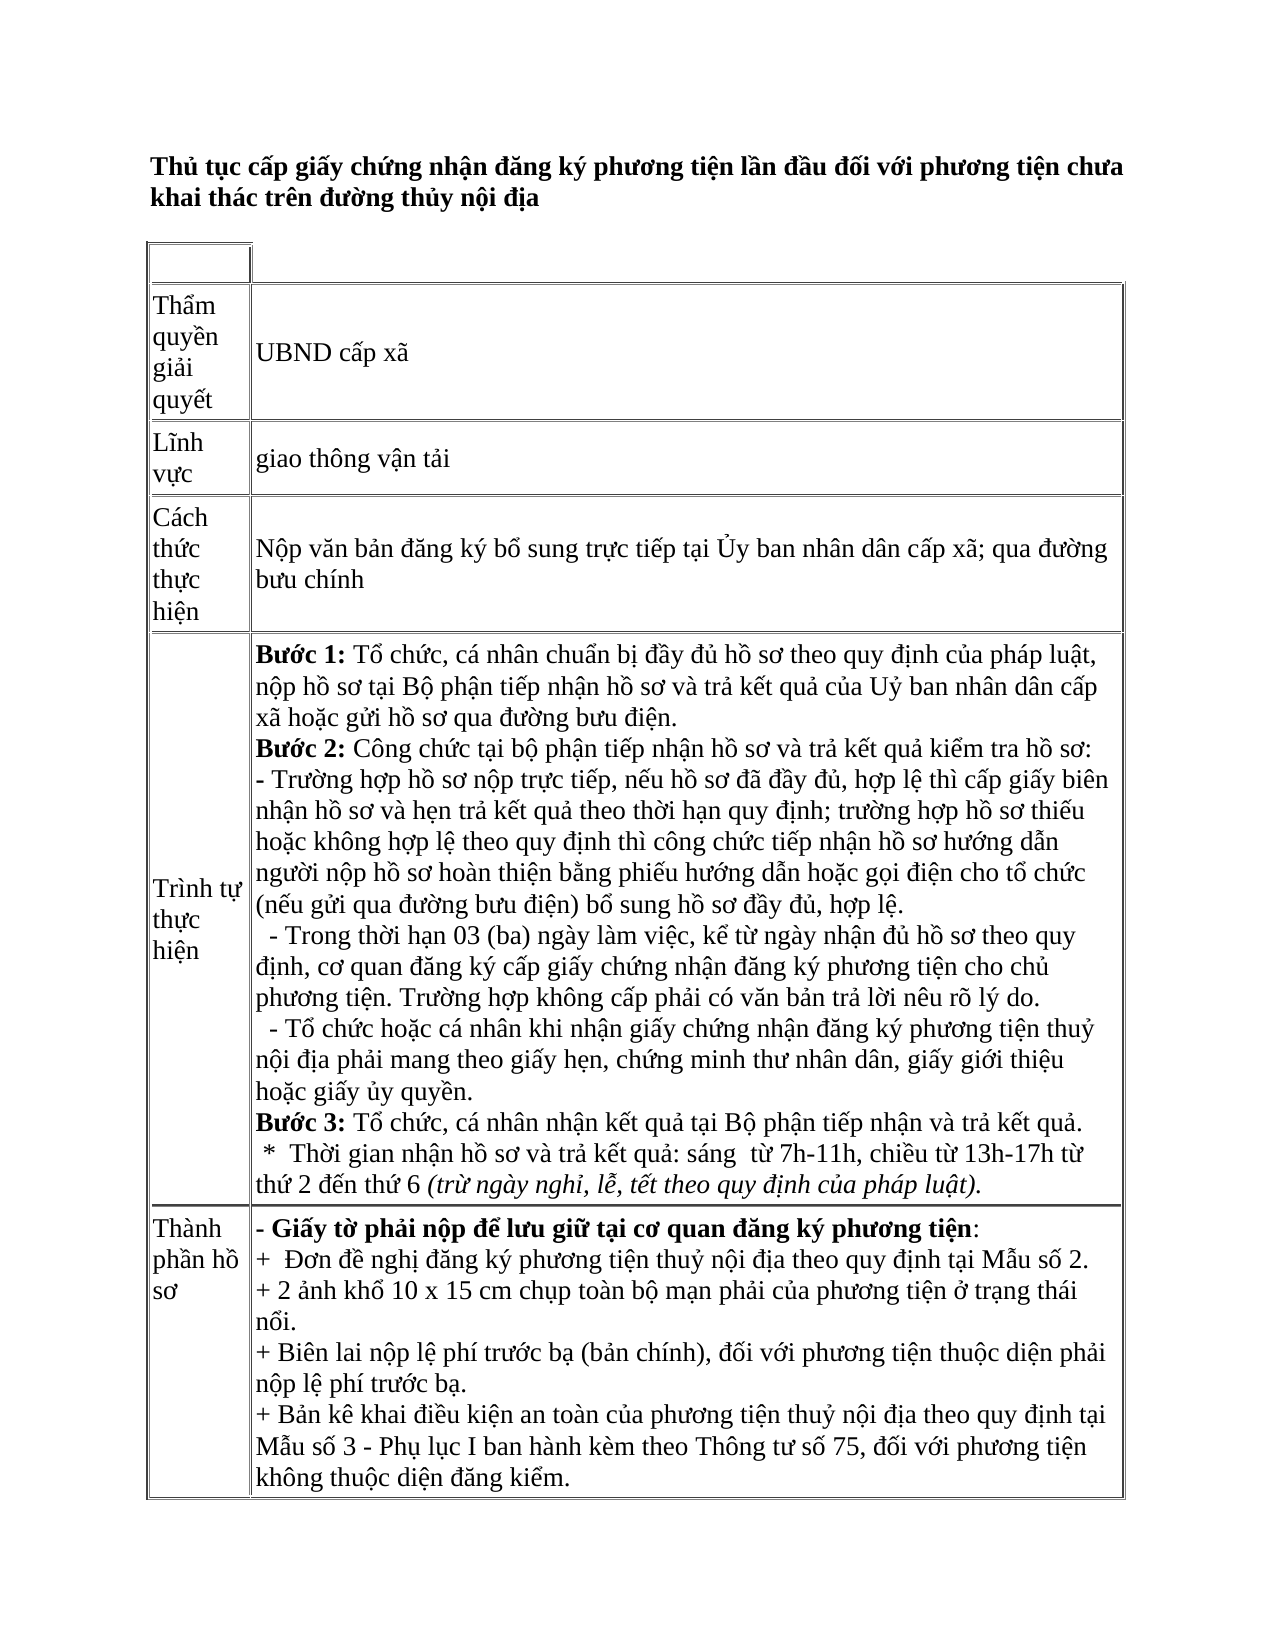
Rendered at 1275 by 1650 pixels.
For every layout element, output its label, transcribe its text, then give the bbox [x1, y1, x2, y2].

table_cell Nộp văn bản đăng ký bổ sung trực tiếp tại Ủy ban nhân dân cấp xã; qua đường bưu chính [252, 494, 1123, 631]
table_cell Thành phần hồ sơ [150, 1204, 251, 1497]
table_cell Bước 1: Tổ chức, cá nhân chuẩn bị đầy đủ hồ sơ theo quy định của pháp luật, nộp hồ sơ tại Bộ phận tiếp nhận hồ sơ và trả kết quả của Uỷ ban nhân dân cấp xã hoặc gửi hồ sơ qua đường bưu điện. Bước 2: Công chức tại bộ phận tiếp nhận hồ sơ và trả kết quả kiểm tra hồ sơ: - Trường hợp hồ sơ nộp trực tiếp, nếu hồ sơ đã đầy đủ, hợp lệ thì cấp giấy biên nhận hồ sơ và hẹn trả kết quả theo thời hạn quy định; trường hợp hồ sơ thiếu hoặc không hợp lệ theo quy định thì công chức tiếp nhận hồ sơ hướng dẫn người nộp hồ sơ hoàn thiện bằng phiếu hướng dẫn hoặc gọi điện cho tổ chức (nếu gửi qua đường bưu điện) bổ sung hồ sơ đầy đủ, hợp lệ. - Trong thời hạn 03 (ba) ngày làm việc, kể từ ngày nhận đủ hồ sơ theo quy định, cơ quan đăng ký cấp giấy chứng nhận đăng ký phương tiện cho chủ phương tiện. Trường hợp không cấp phải có văn bản trả lời nêu rõ lý do. - Tổ chức hoặc cá nhân khi nhận giấy chứng nhận đăng ký phương tiện thuỷ nội địa phải mang theo giấy hẹn, chứng minh thư nhân dân, giấy giới thiệu hoặc giấy ủy quyền. Bước 3: Tổ chức, cá nhân nhận kết quả tại Bộ phận tiếp nhận và trả kết quả. * Thời gian nhận hồ sơ và trả kết quả: sáng từ 7h-11h, chiều từ 13h-17h từ thứ 2 đến thứ 6 (trừ ngày nghỉ, lễ, tết theo quy định của pháp luật). [251, 631, 1124, 1204]
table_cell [251, 1204, 1122, 1497]
table_cell Cách thức thực hiện [150, 494, 249, 631]
table_header [150, 245, 251, 281]
table_cell Trình tự thực hiện [148, 631, 251, 1204]
table_cell Lĩnh vực [150, 419, 249, 493]
table_cell giao thông vận tải [252, 419, 1123, 493]
table_cell Thẩm quyền giải quyết [150, 281, 249, 418]
table_cell UBND cấp xã [252, 281, 1124, 418]
text Thủ tục cấp giấy chứng nhận đăng ký phương tiện lần đầu đối với phương tiện chưa khai thác trên đường thủy nội địa [150, 150, 1125, 212]
